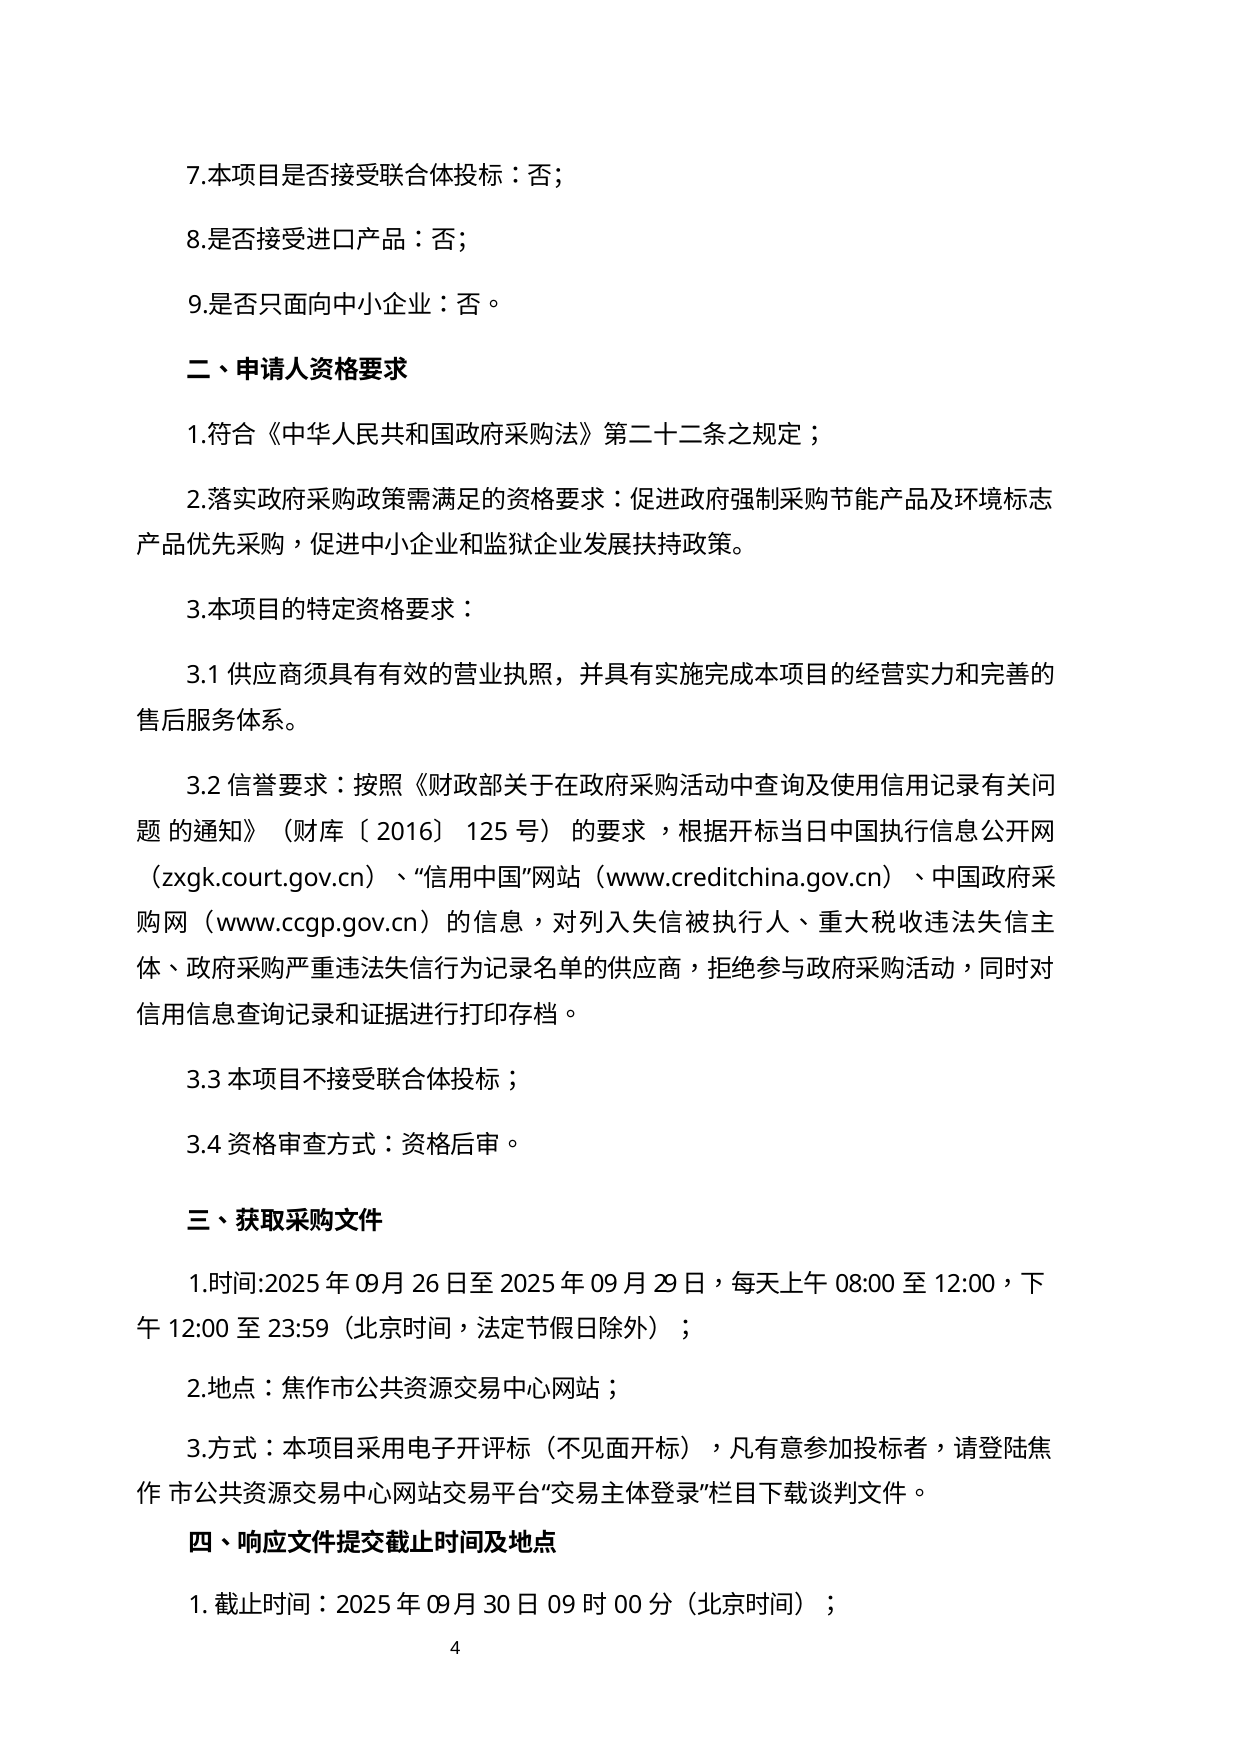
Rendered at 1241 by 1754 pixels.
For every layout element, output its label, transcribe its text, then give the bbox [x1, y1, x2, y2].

text 二、申请人资格要求 [186, 342, 1064, 387]
text 1. 截止时间：2025年09 月30日 09 时 00 分（北京时间）； [188, 1577, 1064, 1623]
text 1.符合《中华人民共和国政府采购法》第二十二条之规定； [137, 406, 1056, 452]
text 2.落实政府采购政策需满足的资格要求：促进政府强制采购节能产品及环境标志产品优先采购，促进中小企业和监狱企业发展扶持政策。 [137, 471, 1056, 563]
text 1.时间:2025年09 月26日至2025年09月29日，每天上午 08:00 至 12:00，下午 12:00 至 23:59（北京时间，法定节假日除外）； [136, 1255, 1054, 1347]
text 3.2 信誉要求：按照《财政部关于在政府采购活动中查询及使用信用记录有关问题 的通知》（财库〔 2016〕 125 号） 的要求 ，根据开标当日中国执行信息公开网（zxgk.court.gov.cn）、“信用中国”网站（www.creditchina.gov.cn）、中国政府采购网（www.ccgp.gov.cn）的信息，对列入失信被执行人、重大税收违法失信主体、政府采购严重违法失信行为记录名单的供应商，拒绝参与政府采购活动，同时对信用信息查询记录和证据进行打印存档。 [137, 758, 1056, 1033]
text 四、响应文件提交截止时间及地点 [188, 1515, 1064, 1561]
text 3.3 本项目不接受联合体投标； [137, 1052, 1056, 1098]
text 7.本项目是否接受联合体投标：否； [186, 147, 1064, 193]
text 3.1 供应商须具有有效的营业执照，并具有实施完成本项目的经营实力和完善的售后服务体系。 [137, 647, 1056, 739]
text 3.本项目的特定资格要求： [137, 582, 1056, 628]
text 9.是否只面向中小企业：否。 [188, 277, 1064, 323]
text 3.方式：本项目采用电子开评标（不见面开标），凡有意参加投标者，请登陆焦作 市公共资源交易中心网站交易平台“交易主体登录”栏目下载谈判文件。 [137, 1420, 1057, 1512]
text 三、获取采购文件 [186, 1193, 1064, 1239]
text 8.是否接受进口产品：否； [186, 212, 1064, 258]
text 3.4 资格审查方式：资格后审。 [137, 1117, 1056, 1162]
text 2.地点：焦作市公共资源交易中心网站； [137, 1361, 1057, 1407]
